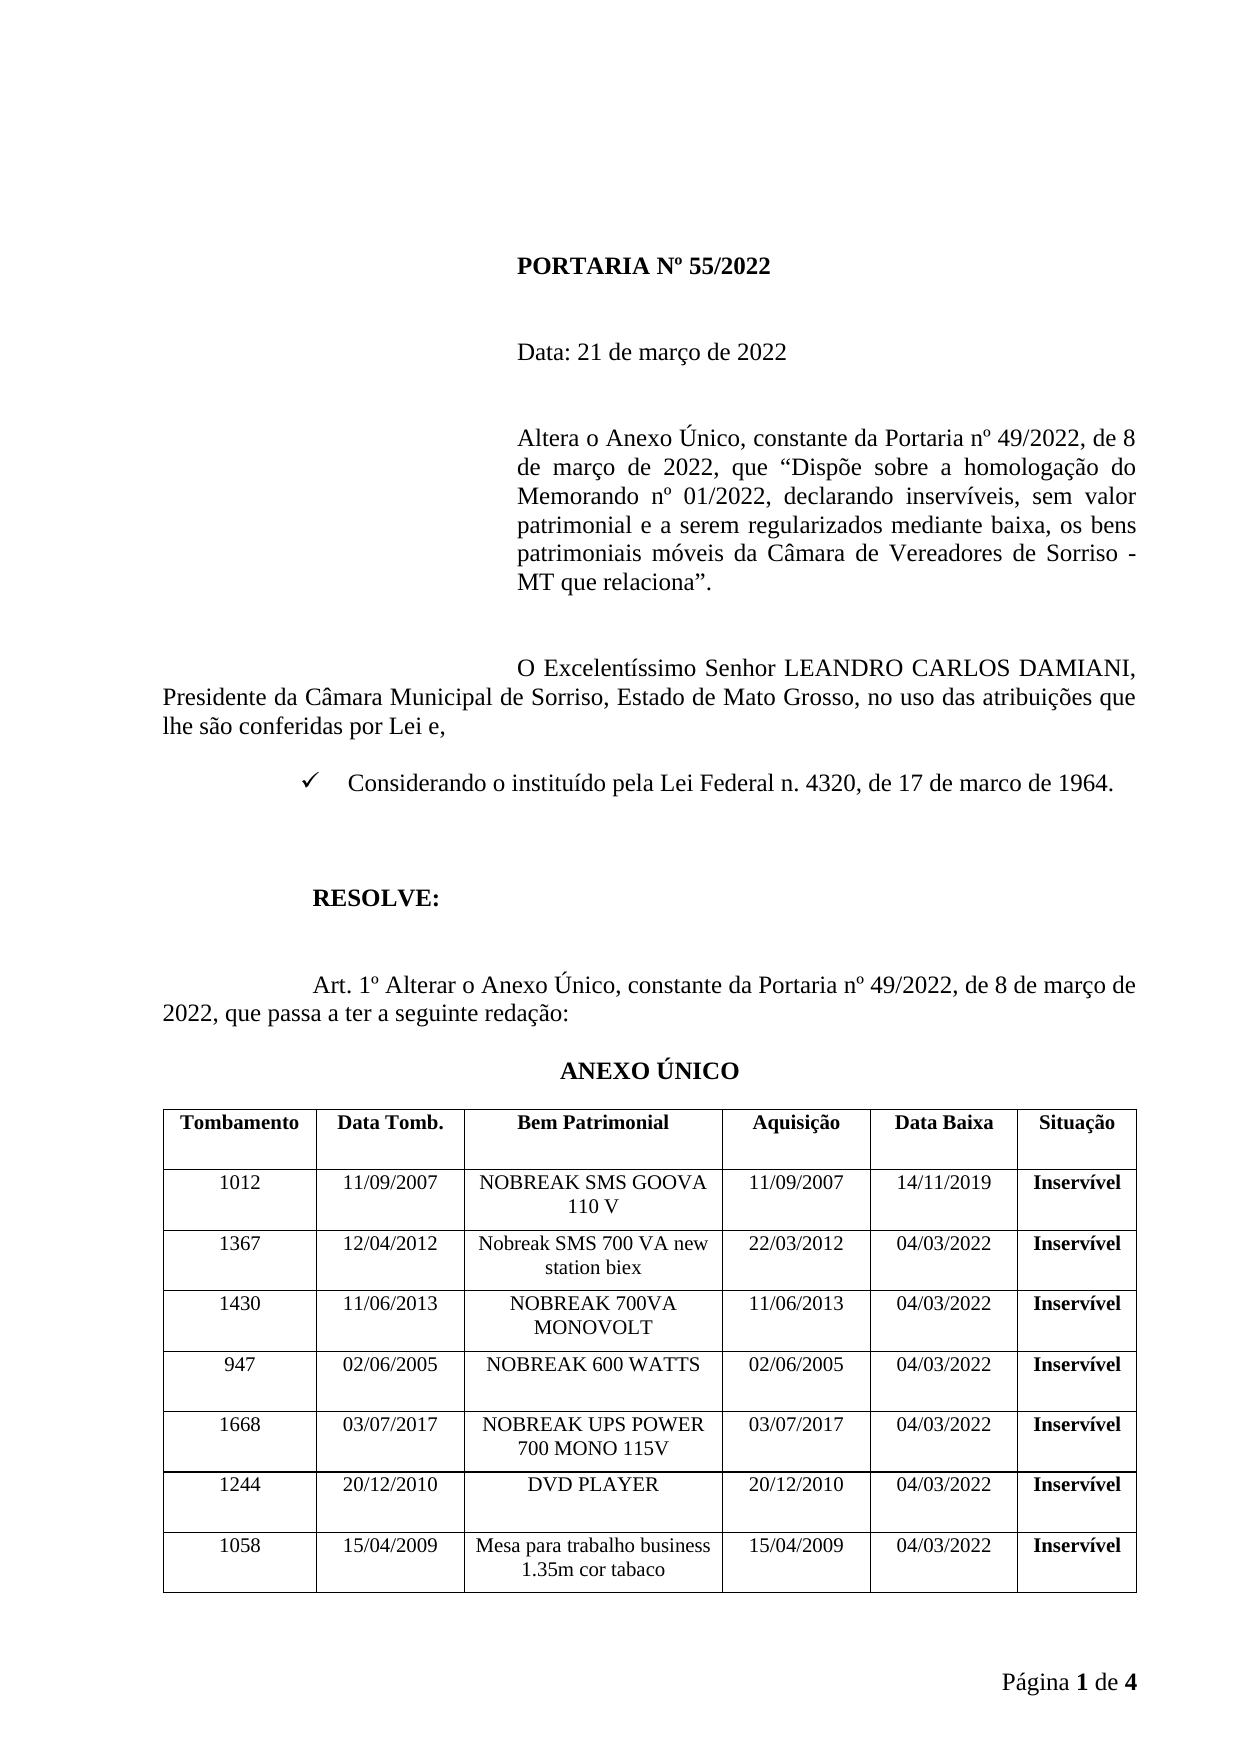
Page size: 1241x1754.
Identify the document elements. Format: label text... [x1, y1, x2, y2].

table_cell 1244 [164, 1473, 316, 1532]
table_cell 04/03/2022 [871, 1412, 1017, 1471]
table_cell Inservível [1018, 1231, 1136, 1290]
table_cell 20/12/2010 [723, 1473, 870, 1532]
table_cell 11/06/2013 [317, 1291, 464, 1351]
table_cell NOBREAK 700VA MONOVOLT [465, 1291, 722, 1351]
table_cell NOBREAK UPS POWER 700 MONO 115V [465, 1412, 722, 1471]
table_cell 12/04/2012 [317, 1231, 464, 1290]
table_cell 1430 [164, 1291, 316, 1351]
table_cell 04/03/2022 [871, 1473, 1017, 1532]
text ANEXO ÚNICO [162, 1056, 1137, 1085]
table_cell 20/12/2010 [317, 1473, 464, 1532]
list Considerando o instituído pela Lei Federal n. 4320, de 17 de marco de 1964. [162, 768, 1137, 797]
table_cell 03/07/2017 [317, 1412, 464, 1471]
table_cell Nobreak SMS 700 VA new station biex [465, 1231, 722, 1290]
table_cell NOBREAK SMS GOOVA 110 V [465, 1170, 722, 1230]
table_cell 15/04/2009 [317, 1533, 464, 1592]
table_cell 1012 [164, 1170, 316, 1230]
table_cell 04/03/2022 [871, 1291, 1017, 1351]
table_header Aquisição [723, 1110, 870, 1169]
table_cell 11/09/2007 [723, 1170, 870, 1230]
text O Excelentíssimo Senhor LEANDRO CARLOS DAMIANI, Presidente da Câmara Municipal de Sorriso, Estado de Mato Grosso, no uso das atribuições que lhe são conferidas por Lei e, [162, 653, 1137, 740]
table_cell Inservível [1018, 1170, 1136, 1230]
table_cell 02/06/2005 [723, 1352, 870, 1411]
table_cell Inservível [1018, 1533, 1136, 1592]
table_cell 22/03/2012 [723, 1231, 870, 1290]
table_cell NOBREAK 600 WATTS [465, 1352, 722, 1411]
table_cell Inservível [1018, 1473, 1136, 1532]
table_cell 1058 [164, 1533, 316, 1592]
table_header Data Baixa [871, 1110, 1017, 1169]
table_cell 947 [164, 1352, 316, 1411]
table_cell 04/03/2022 [871, 1231, 1017, 1290]
table_cell 15/04/2009 [723, 1533, 870, 1592]
table_cell 1367 [164, 1231, 316, 1290]
subtitle PORTARIA Nº 55/2022 [517, 251, 1137, 280]
table_cell 1668 [164, 1412, 316, 1471]
table_cell Inservível [1018, 1412, 1136, 1471]
table_cell 03/07/2017 [723, 1412, 870, 1471]
text Art. 1º Alterar o Anexo Único, constante da Portaria nº 49/2022, de 8 de março de 2022, que passa a ter a seguinte redação: [162, 970, 1137, 1027]
table_header Situação [1018, 1110, 1136, 1169]
table_header Data Tomb. [317, 1110, 464, 1169]
table_cell Inservível [1018, 1352, 1136, 1411]
table_cell 02/06/2005 [317, 1352, 464, 1411]
table_cell 04/03/2022 [871, 1352, 1017, 1411]
table_cell Mesa para trabalho business 1.35m cor tabaco [465, 1533, 722, 1592]
table_cell Inservível [1018, 1291, 1136, 1351]
table_header Bem Patrimonial [465, 1110, 722, 1169]
table_cell 04/03/2022 [871, 1533, 1017, 1592]
text Data: 21 de março de 2022 [517, 337, 1137, 366]
table_cell 11/09/2007 [317, 1170, 464, 1230]
table_header Tombamento [164, 1110, 316, 1169]
text Altera o Anexo Único, constante da Portaria nº 49/2022, de 8 de março de 2022, que “Dispõe sobre a homologação do Memorando nº 01/2022, declarando inservíveis, sem valor patrimonial e a serem regularizados mediante baixa, os bens patrimoniais móveis da Câmara de Vereadores de Sorriso - MT que relaciona”. [517, 423, 1137, 596]
text RESOLVE: [162, 883, 1137, 912]
table_cell DVD PLAYER [465, 1473, 722, 1532]
table_cell 14/11/2019 [871, 1170, 1017, 1230]
table_cell 11/06/2013 [723, 1291, 870, 1351]
